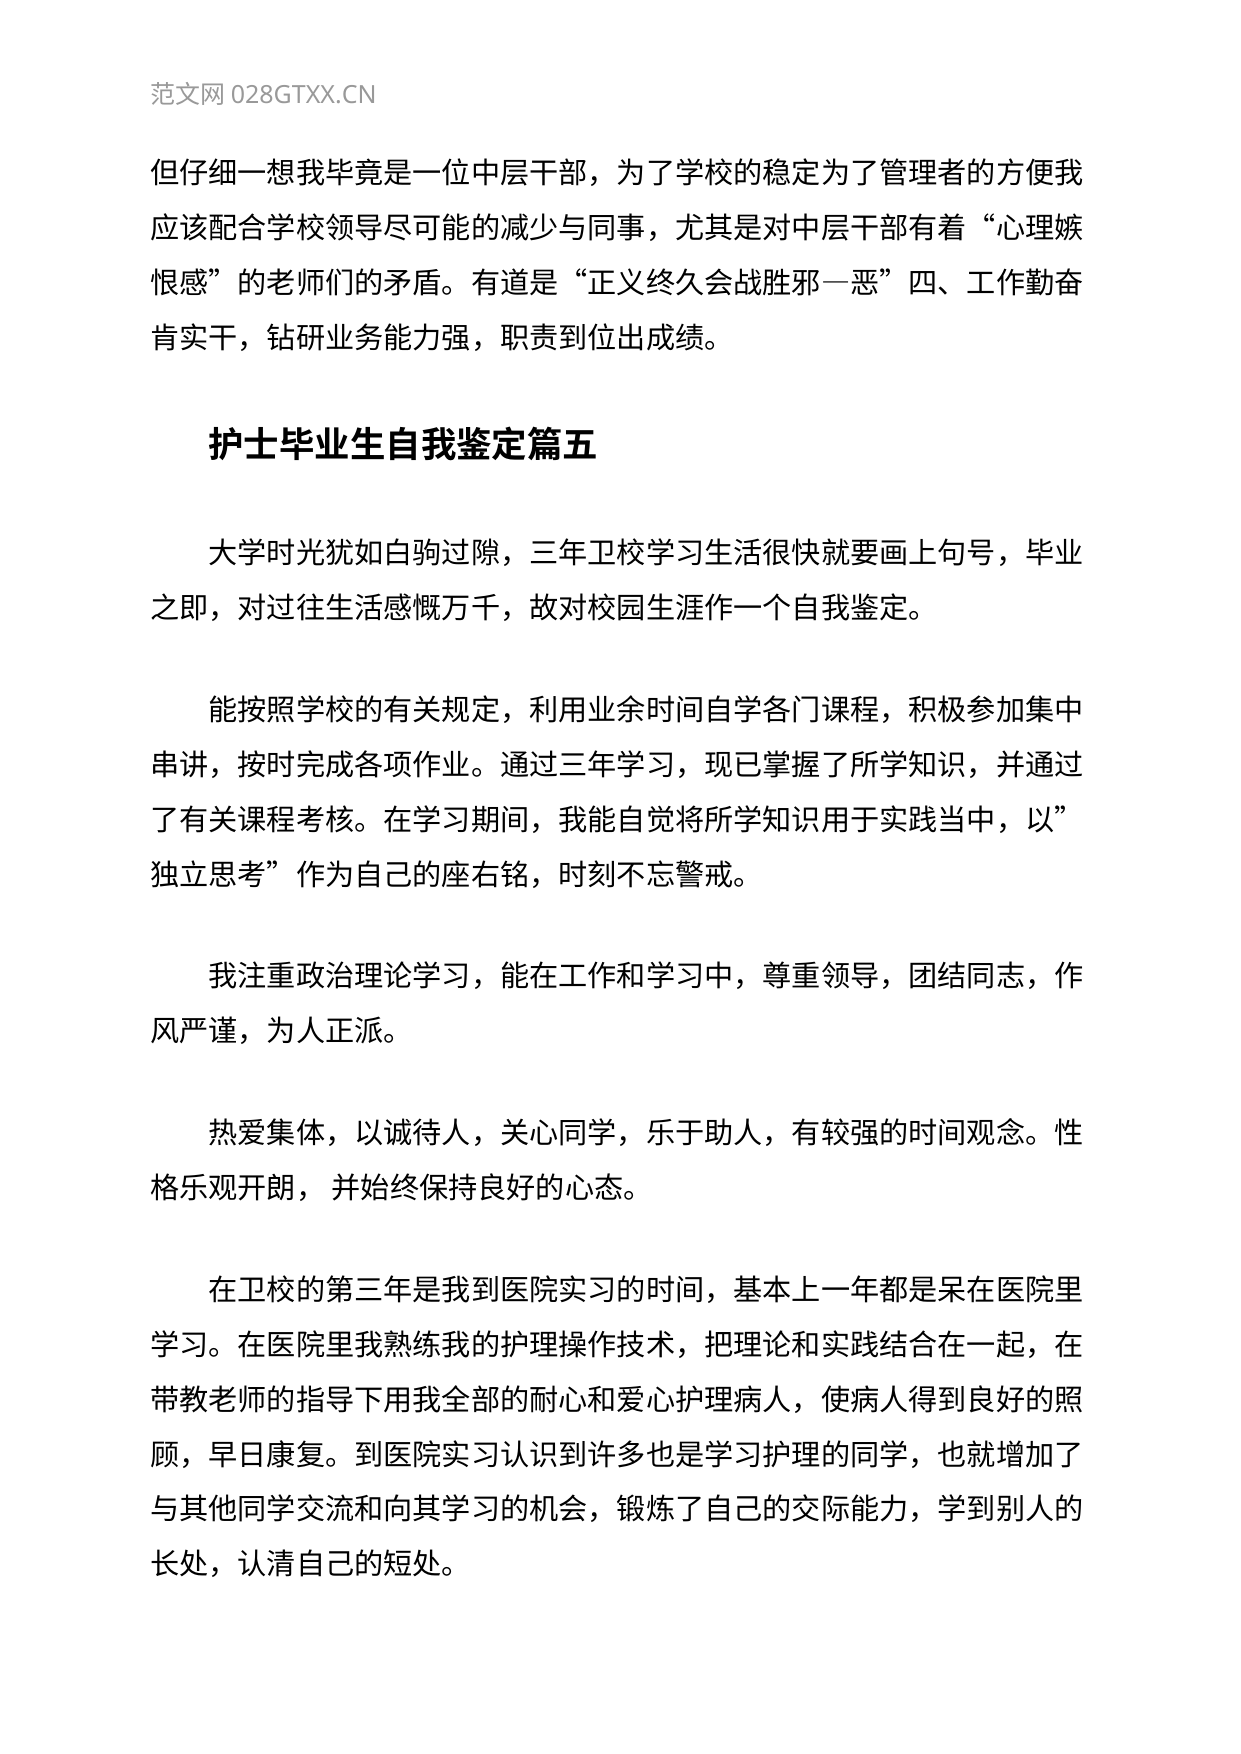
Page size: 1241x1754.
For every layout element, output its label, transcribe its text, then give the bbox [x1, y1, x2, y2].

text 护士毕业生自我鉴定篇五 [150, 416, 1090, 468]
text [150, 150, 1090, 357]
text 在卫校的第三年是我到医院实习的时间，基本上一年都是呆在医院里学习。在医院里我熟练我的护理操作技术，把理论和实践结合在一起，在带教老师的指导下用我全部的耐心和爱心护理病人，使病人得到良好的照顾，早日康复。到医院实习认识到许多也是学习护理的同学，也就增加了与其他同学交流和向其学习的机会，锻炼了自己的交际能力，学到别人的长处，认清自己的短处。 [150, 1266, 1090, 1583]
text 能按照学校的有关规定，利用业余时间自学各门课程，积极参加集中串讲，按时完成各项作业。通过三年学习，现已掌握了所学知识，并通过了有关课程考核。在学习期间，我能自觉将所学知识用于实践当中，以”独立思考”作为自己的座右铭，时刻不忘警戒。 [150, 687, 1090, 893]
text 大学时光犹如白驹过隙，三年卫校学习生活很快就要画上句号，毕业之即，对过往生活感慨万千，故对校园生涯作一个自我鉴定。 [150, 530, 1090, 627]
text 我注重政治理论学习，能在工作和学习中，尊重领导，团结同志，作风严谨，为人正派。 [150, 953, 1090, 1050]
text 热爱集体，以诚待人，关心同学，乐于助人，有较强的时间观念。性格乐观开朗， 并始终保持良好的心态。 [150, 1110, 1090, 1207]
